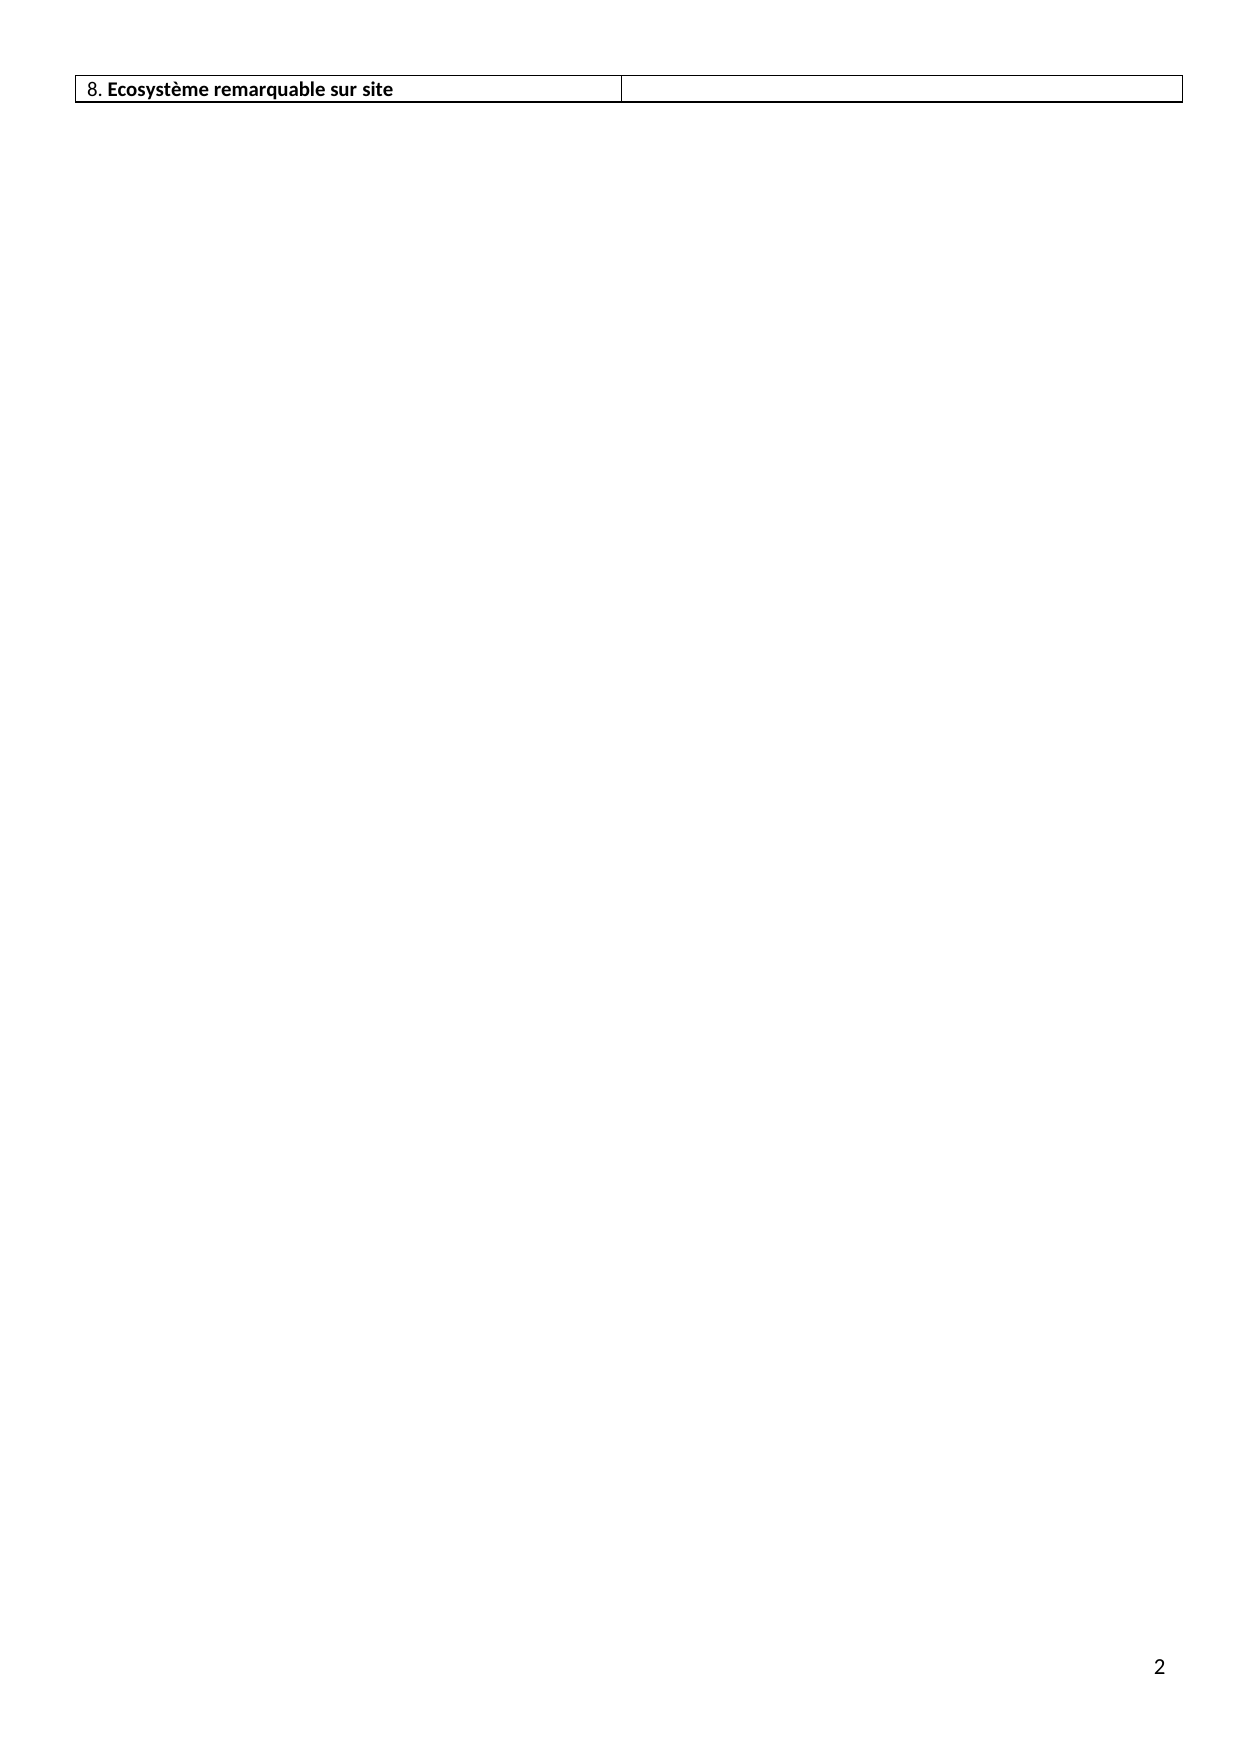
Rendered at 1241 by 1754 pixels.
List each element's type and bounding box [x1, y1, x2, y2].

table_cell [622, 76, 1182, 101]
table_cell [76, 76, 621, 101]
